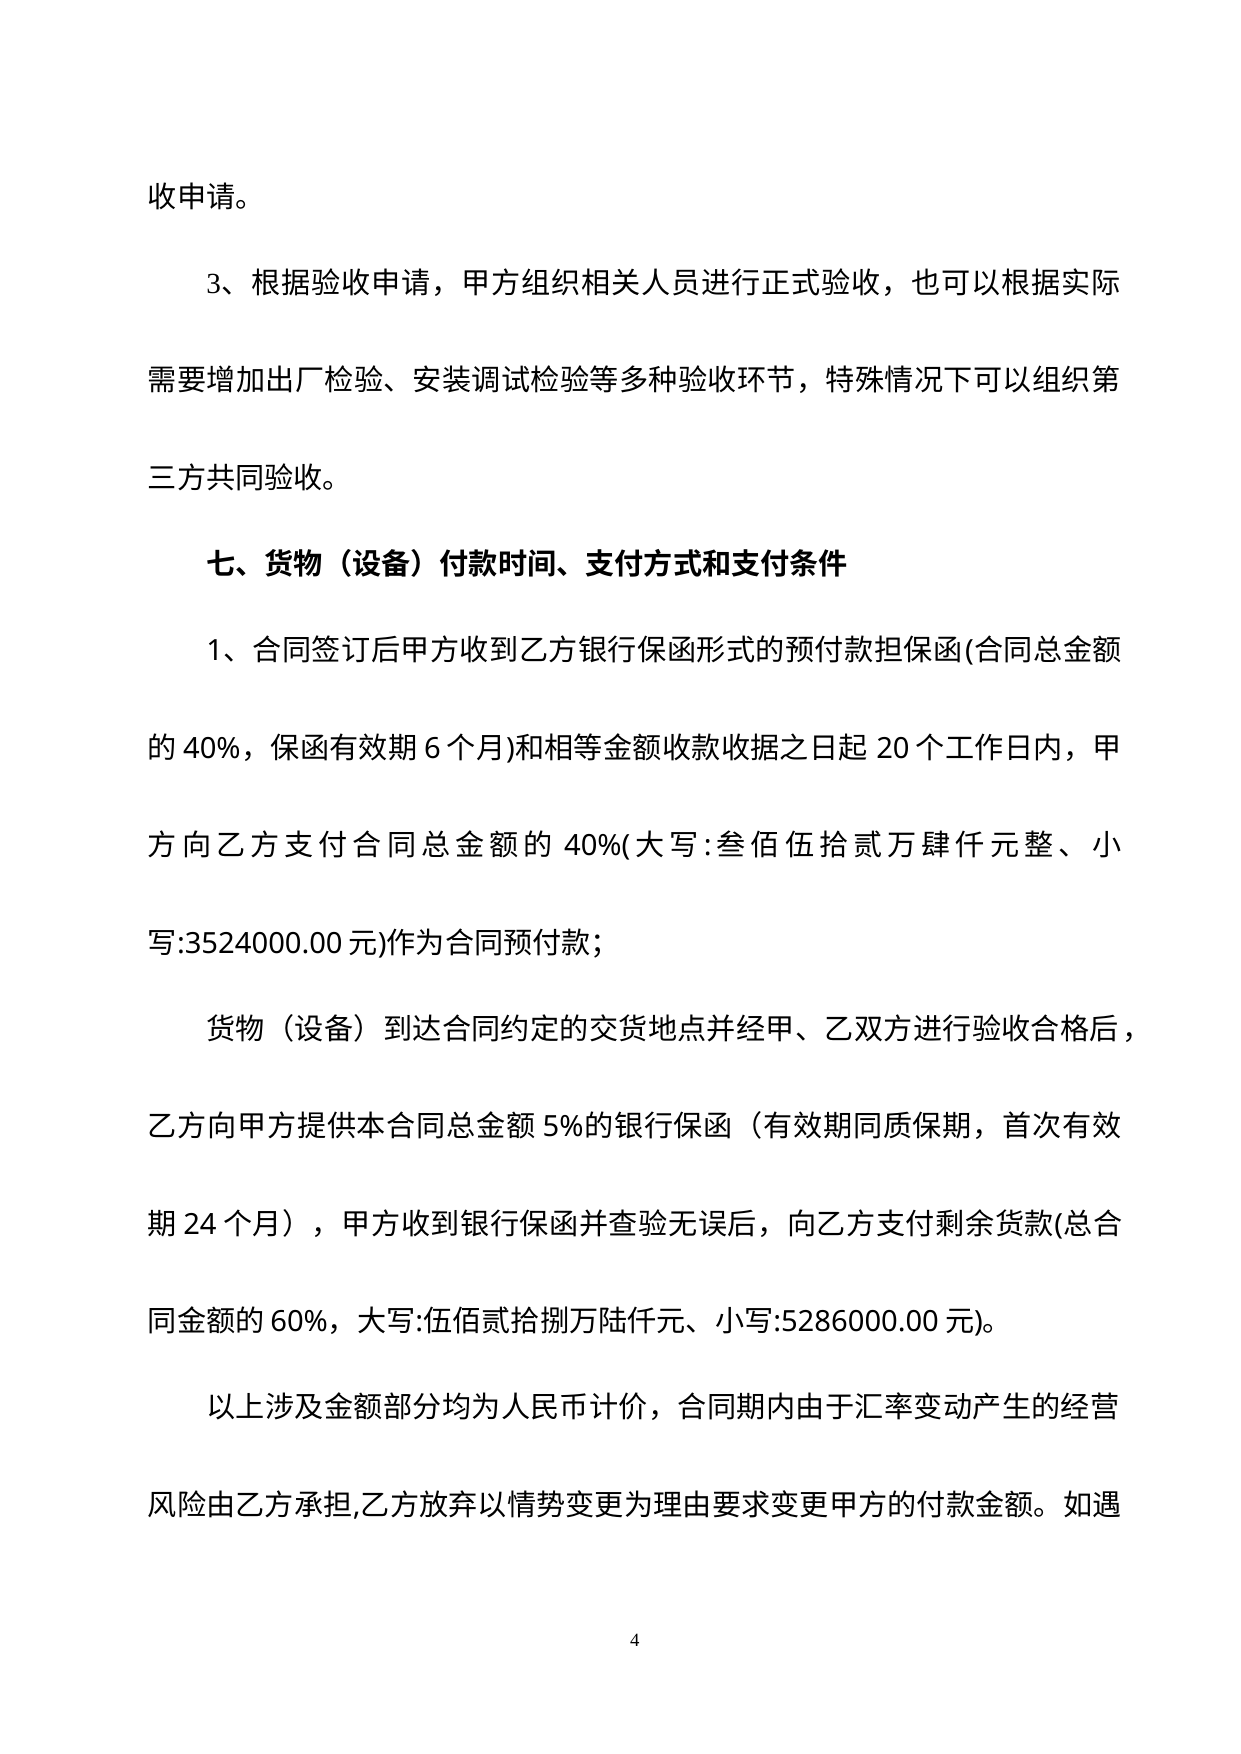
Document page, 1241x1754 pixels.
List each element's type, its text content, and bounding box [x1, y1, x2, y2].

text 1、合同签订后甲方收到乙方银行保函形式的预付款担保函(合同总金额的40%，保函有效期6个月)和相等金额收款收据之日起 20个工作日内，甲方向乙方支付合同总金额的40%(大写:叁佰伍拾贰万肆仟元整、小写:3524000.00元)作为合同预付款； [148, 615, 1122, 973]
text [148, 1373, 1122, 1535]
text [148, 162, 1122, 227]
text 货物（设备）到达合同约定的交货地点并经甲、乙双方进行验收合格后，乙方向甲方提供本合同总金额5%的银行保函（有效期同质保期，首次有效期24个月），甲方收到银行保函并查验无误后，向乙方支付剩余货款(总合同金额的60%，大写:伍佰贰拾捌万陆仟元、小写:5286000.00元)。 [148, 994, 1122, 1352]
text 3、根据验收申请，甲方组织相关人员进行正式验收，也可以根据实际需要增加出厂检验、安装调试检验等多种验收环节，特殊情况下可以组织第三方共同验收。 [148, 248, 1122, 508]
text 七、货物（设备）付款时间、支付方式和支付条件 [148, 529, 1122, 594]
